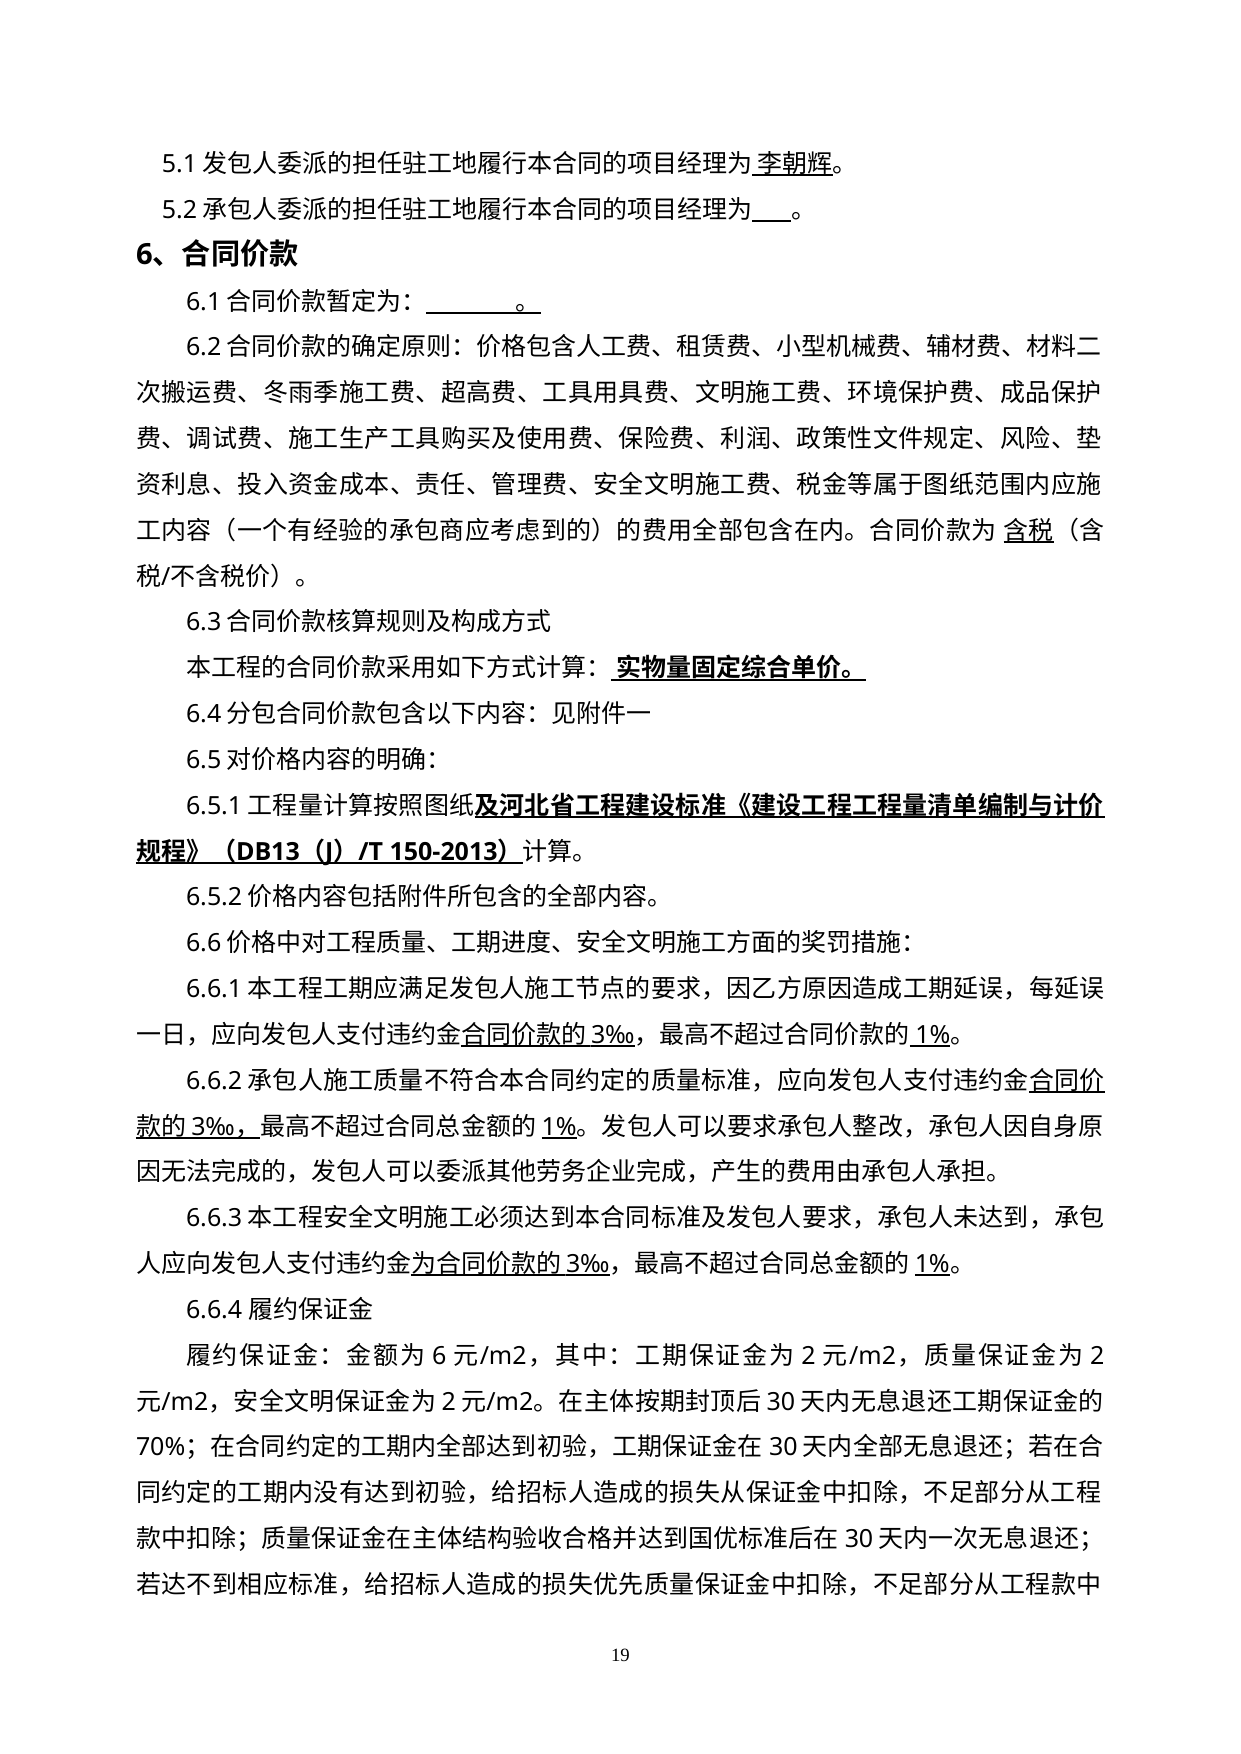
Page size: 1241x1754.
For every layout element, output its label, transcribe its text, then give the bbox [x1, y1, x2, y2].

text 6.2合同价款的确定原则：价格包含人工费、租赁费、小型机械费、辅材费、材料二次搬运费、冬雨季施工费、超高费、工具用具费、文明施工费、环境保护费、成品保护费、调试费、施工生产工具购买及使用费、保险费、利润、政策性文件规定、风险、垫资利息、投入资金成本、责任、管理费、安全文明施工费、税金等属于图纸范围内应施工内容（一个有经验的承包商应考虑到的）的费用全部包含在内。合同价款为 含税（含税/不含税价）。 [136, 319, 1104, 594]
text 6.5.1工程量计算按照图纸及河北省工程建设标准《建设工程工程量清单编制与计价规程》（DB13（J）/T 150-2013）计算。 [136, 777, 1104, 869]
text 6、合同价款 [136, 227, 1104, 273]
text 5.1发包人委派的担任驻工地履行本合同的项目经理为 李朝辉。 [136, 136, 1104, 182]
text 6.5.2价格内容包括附件所包含的全部内容。 [136, 869, 1104, 915]
text 6.5对价格内容的明确： [136, 732, 1104, 777]
text 6.6.3本工程安全文明施工必须达到本合同标准及发包人要求，承包人未达到，承包人应向发包人支付违约金为合同价款的3‰，最高不超过合同总金额的1%。 [136, 1190, 1104, 1282]
text 6.6.1本工程工期应满足发包人施工节点的要求，因乙方原因造成工期延误，每延误一日，应向发包人支付违约金合同价款的3‰，最高不超过合同价款的 1%。 [136, 961, 1104, 1052]
text 6.3合同价款核算规则及构成方式 [136, 594, 1104, 640]
text 6.1合同价款暂定为： 。 [136, 273, 1104, 319]
text 6.4分包合同价款包含以下内容：见附件一 [136, 686, 1104, 732]
text 6.6.2承包人施工质量不符合本合同约定的质量标准，应向发包人支付违约金合同价款的3‰，最高不超过合同总金额的1%。发包人可以要求承包人整改，承包人因自身原因无法完成的，发包人可以委派其他劳务企业完成，产生的费用由承包人承担。 [136, 1052, 1104, 1190]
text 5.2承包人委派的担任驻工地履行本合同的项目经理为 。 [136, 182, 1104, 227]
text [136, 1327, 1104, 1602]
text 6.6.4 履约保证金 [136, 1282, 1104, 1327]
text 6.6价格中对工程质量、工期进度、安全文明施工方面的奖罚措施： [136, 915, 1104, 961]
text 本工程的合同价款采用如下方式计算： 实物量固定综合单价。 [136, 640, 1104, 686]
